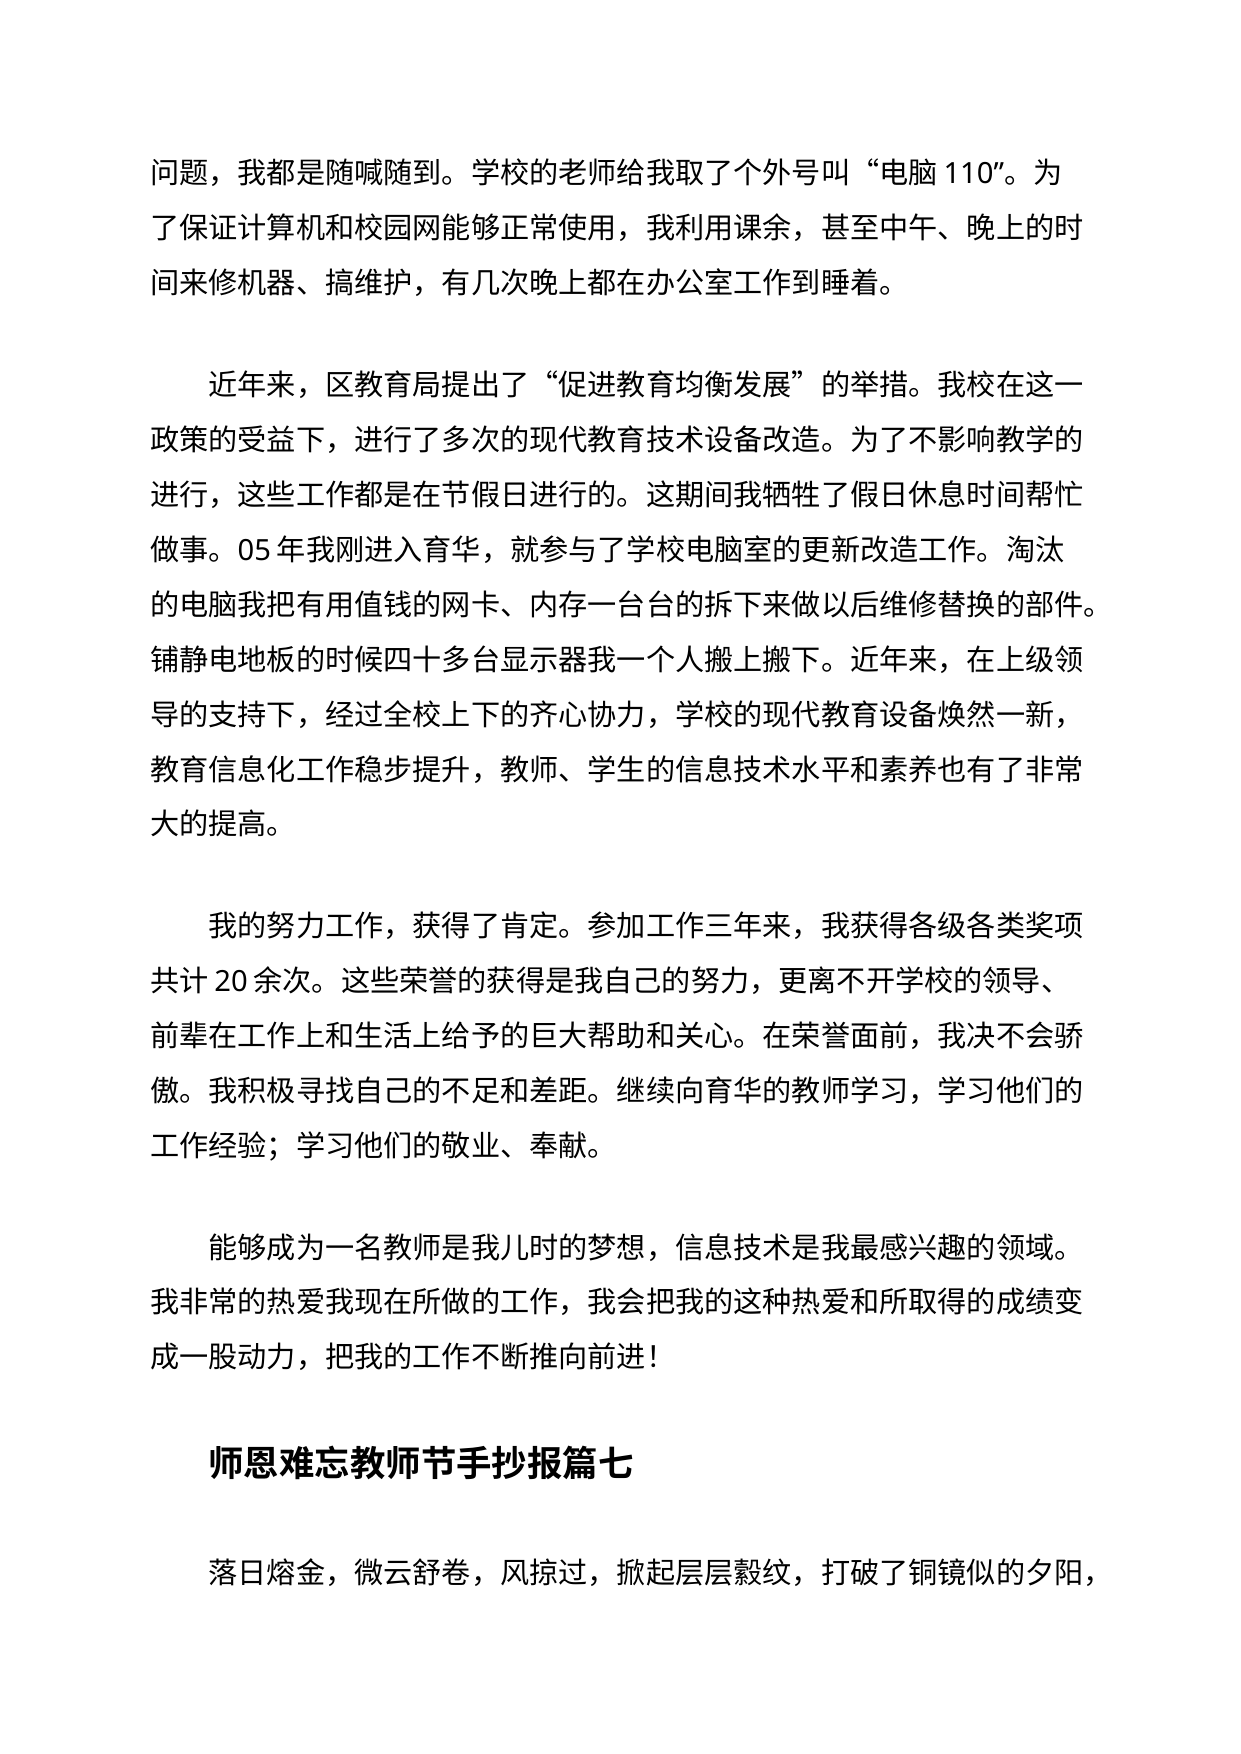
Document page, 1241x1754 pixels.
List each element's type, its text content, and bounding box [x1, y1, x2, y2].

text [150, 1549, 1090, 1591]
text 我的努力工作，获得了肯定。参加工作三年来，我获得各级各类奖项共计20余次。这些荣誉的获得是我自己的努力，更离不开学校的领导、前辈在工作上和生活上给予的巨大帮助和关心。在荣誉面前，我决不会骄傲。我积极寻找自己的不足和差距。继续向育华的教师学习，学习他们的工作经验；学习他们的敬业、奉献。 [150, 903, 1090, 1165]
text 师恩难忘教师节手抄报篇七 [150, 1436, 1090, 1487]
text 能够成为一名教师是我儿时的梦想，信息技术是我最感兴趣的领域。我非常的热爱我现在所做的工作，我会把我的这种热爱和所取得的成绩变成一股动力，把我的工作不断推向前进！ [150, 1224, 1090, 1376]
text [150, 150, 1090, 302]
text 近年来，区教育局提出了“促进教育均衡发展”的举措。我校在这一政策的受益下，进行了多次的现代教育技术设备改造。为了不影响教学的进行，这些工作都是在节假日进行的。这期间我牺牲了假日休息时间帮忙做事。05年我刚进入育华，就参与了学校电脑室的更新改造工作。淘汰的电脑我把有用值钱的网卡、内存一台台的拆下来做以后维修替换的部件。铺静电地板的时候四十多台显示器我一个人搬上搬下。近年来，在上级领导的支持下，经过全校上下的齐心协力，学校的现代教育设备焕然一新，教育信息化工作稳步提升，教师、学生的信息技术水平和素养也有了非常大的提高。 [150, 362, 1090, 843]
